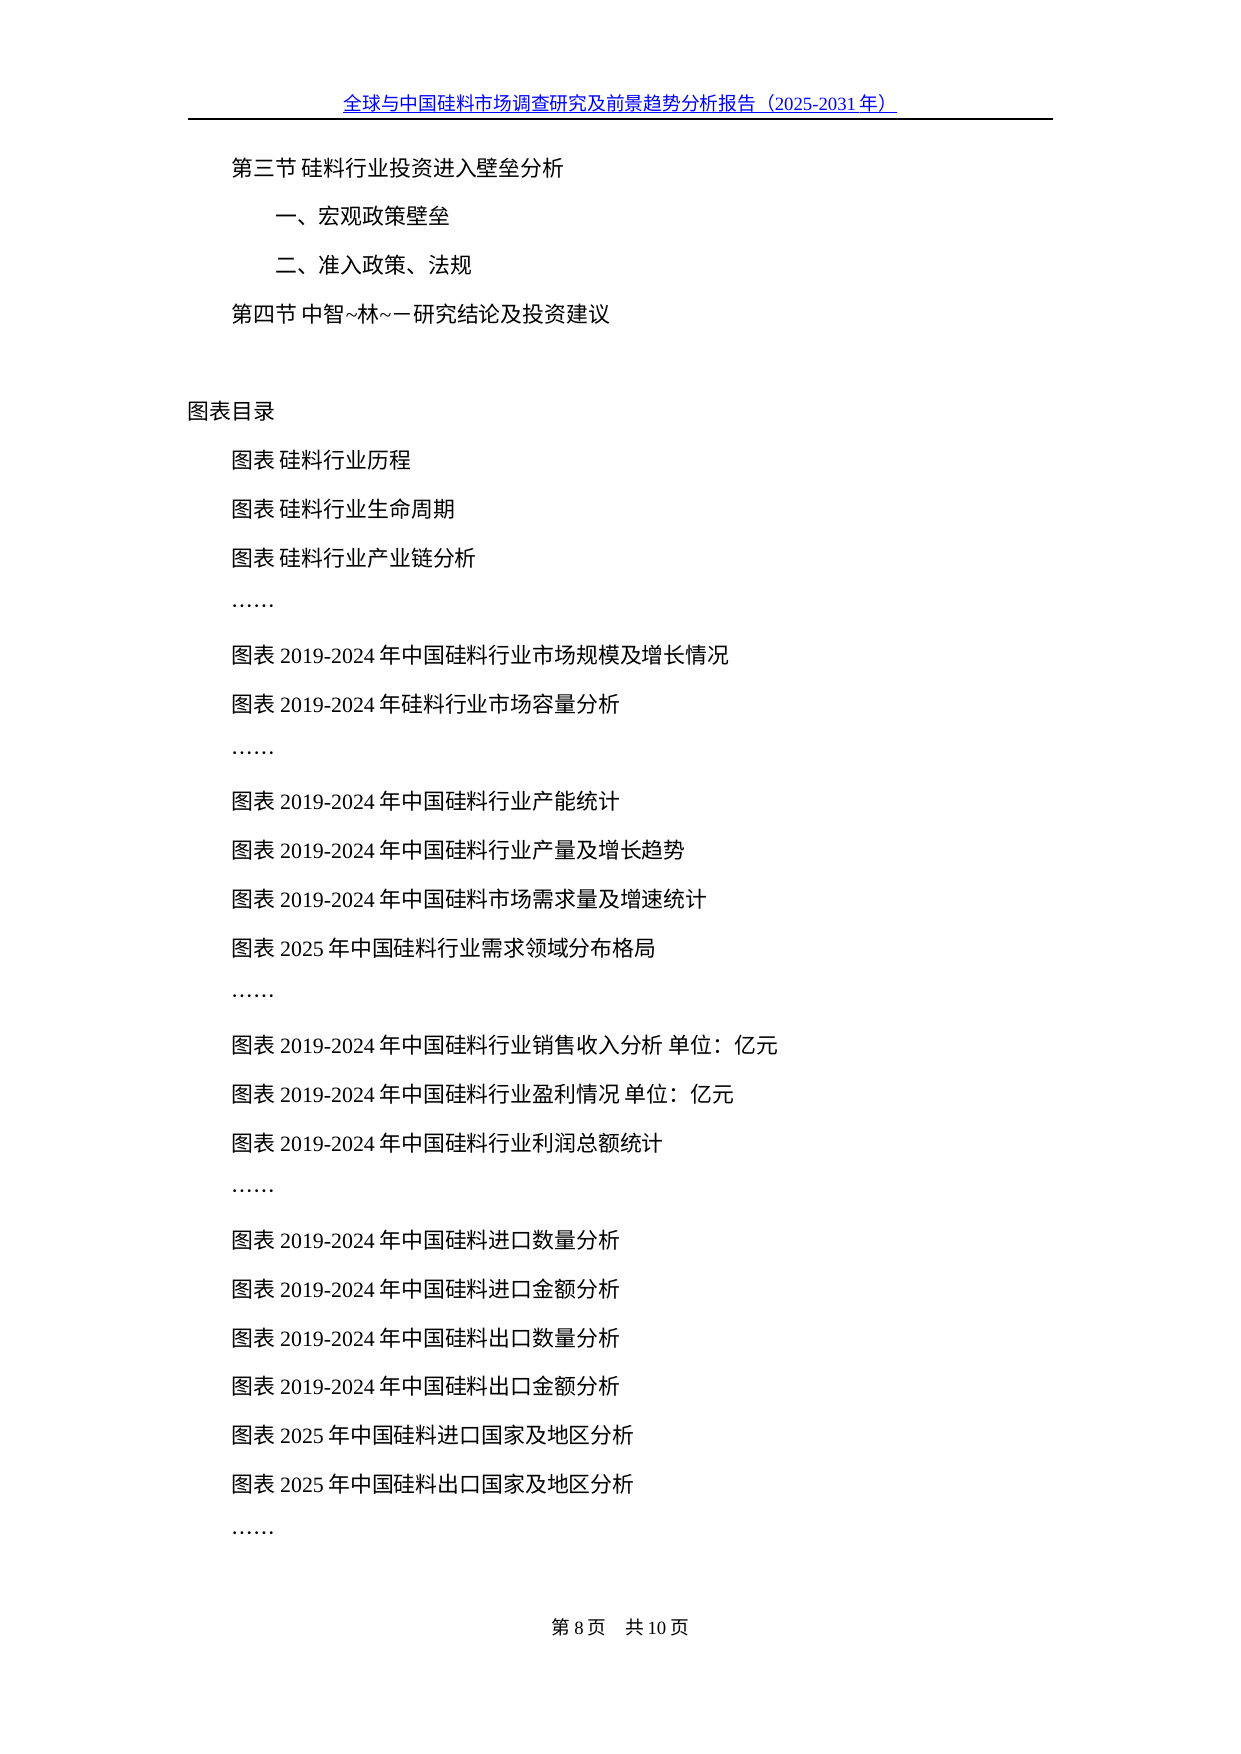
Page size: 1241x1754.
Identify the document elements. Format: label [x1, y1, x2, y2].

text [187, 150, 1053, 1548]
